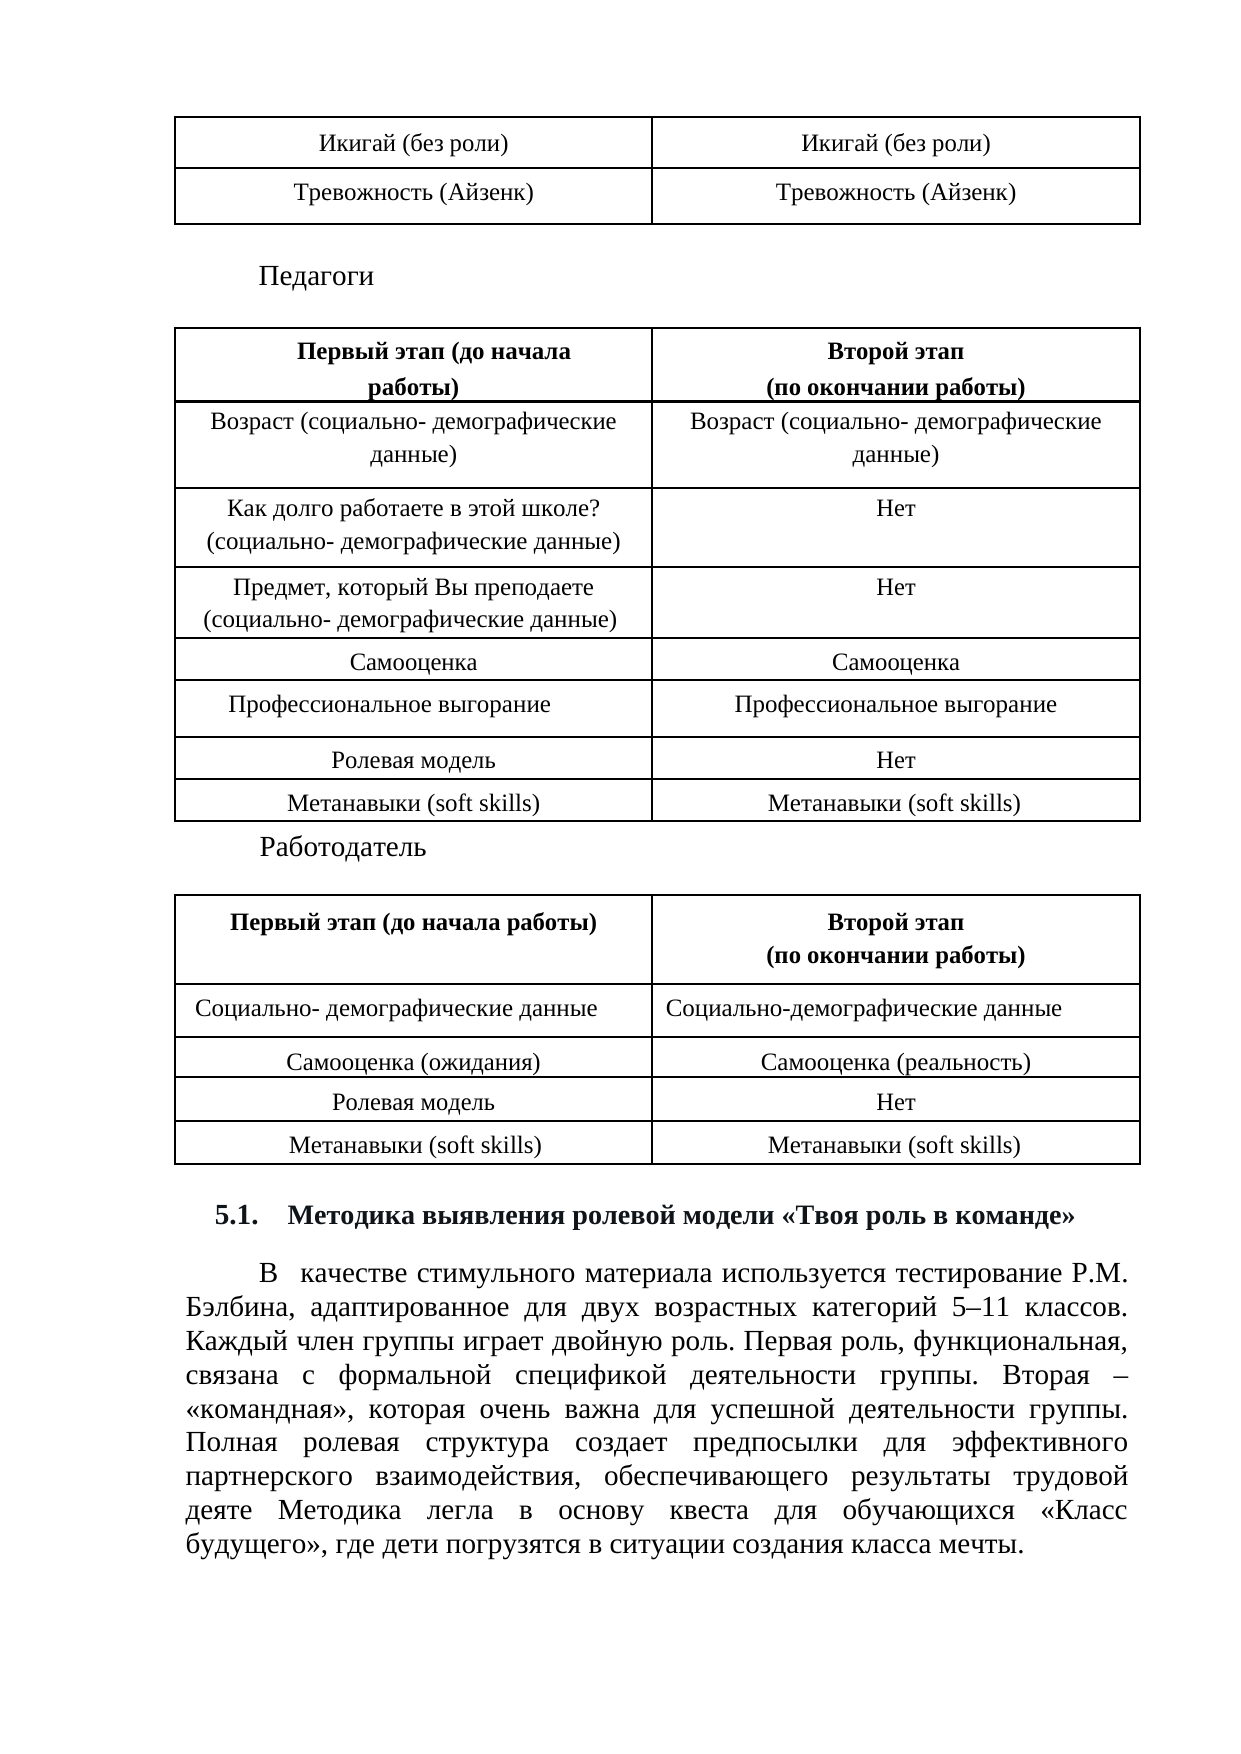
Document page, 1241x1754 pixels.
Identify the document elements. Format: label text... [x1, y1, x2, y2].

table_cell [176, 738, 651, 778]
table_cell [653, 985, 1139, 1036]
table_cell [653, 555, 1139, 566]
list качестве стимульного материала используется тестирование Р.М. Бэлбина, адаптированное для двух возрастных категорий 5–11 классов. Каждый член группы играет двойную роль. Первая роль, функциональная, связана с формальной спецификой деятельности группы. Вторая – «командная», которая очень важна для успешной деятельности группы. Полная ролевая структура создает предпосылки для эффективного партнерского взаимодействия, обеспечивающего результаты трудовой деяте Методика легла в основу квеста для обучающихся «Класс будущего», где дети погрузятся в ситуации создания класса мечты. [185, 1255, 1129, 1560]
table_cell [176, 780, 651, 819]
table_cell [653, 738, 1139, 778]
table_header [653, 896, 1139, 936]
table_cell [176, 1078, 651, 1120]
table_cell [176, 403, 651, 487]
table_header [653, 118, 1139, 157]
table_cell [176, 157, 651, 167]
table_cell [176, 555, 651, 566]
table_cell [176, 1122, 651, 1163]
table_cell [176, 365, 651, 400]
text 5.1. Методика выявления ролевой модели «Твоя роль в команде» [214, 1197, 1137, 1231]
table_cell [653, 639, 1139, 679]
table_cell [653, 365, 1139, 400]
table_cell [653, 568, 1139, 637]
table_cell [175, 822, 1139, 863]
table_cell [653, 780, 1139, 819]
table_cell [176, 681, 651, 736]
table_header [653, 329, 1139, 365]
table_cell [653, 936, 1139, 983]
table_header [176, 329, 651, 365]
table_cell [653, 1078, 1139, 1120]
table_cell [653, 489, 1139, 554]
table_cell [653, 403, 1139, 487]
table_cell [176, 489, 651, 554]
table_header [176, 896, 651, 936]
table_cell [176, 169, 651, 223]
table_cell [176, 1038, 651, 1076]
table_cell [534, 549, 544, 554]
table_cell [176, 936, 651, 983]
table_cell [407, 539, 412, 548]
text Педагоги [258, 258, 1137, 291]
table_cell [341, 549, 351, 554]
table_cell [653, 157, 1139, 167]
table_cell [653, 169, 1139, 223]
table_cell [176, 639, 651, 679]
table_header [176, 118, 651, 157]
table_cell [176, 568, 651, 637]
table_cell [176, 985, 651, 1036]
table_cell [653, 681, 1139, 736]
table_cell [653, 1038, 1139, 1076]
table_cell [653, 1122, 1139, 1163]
